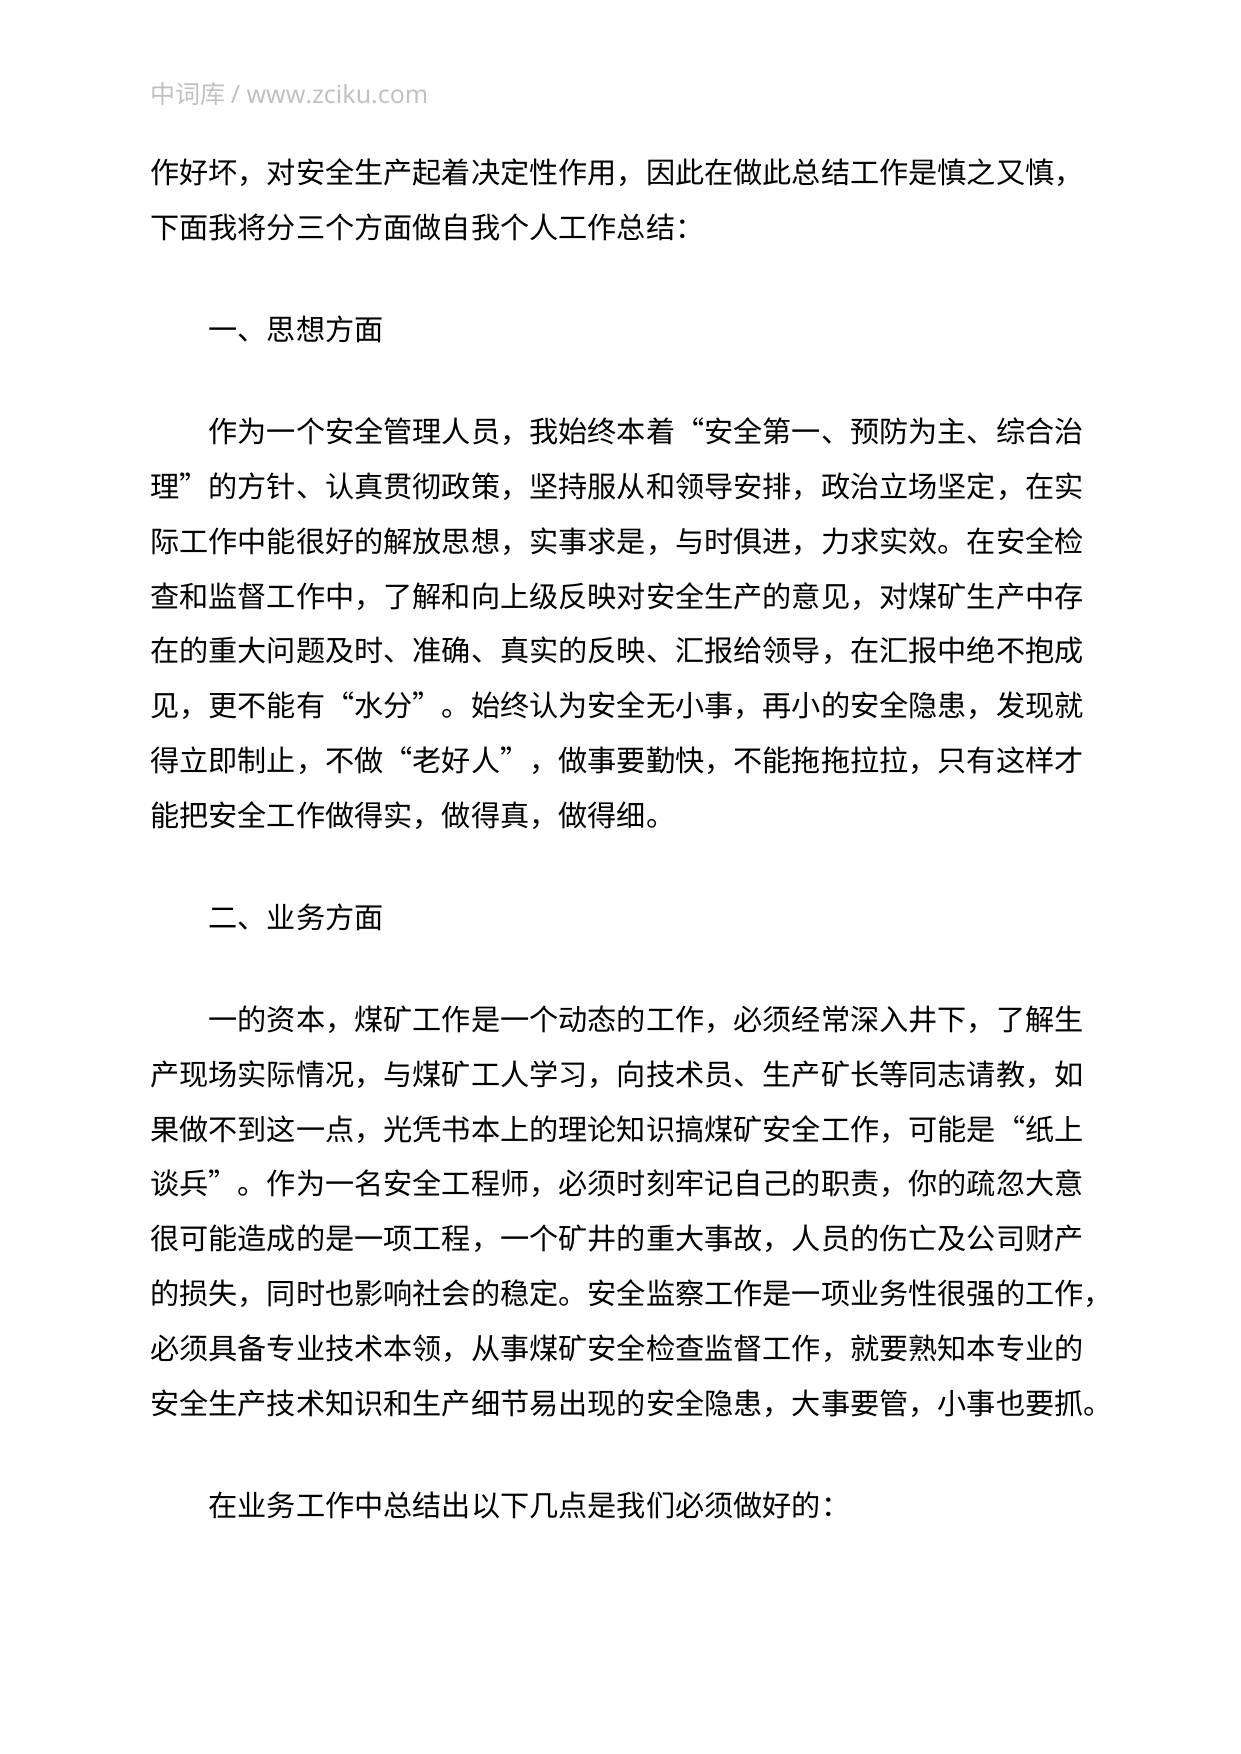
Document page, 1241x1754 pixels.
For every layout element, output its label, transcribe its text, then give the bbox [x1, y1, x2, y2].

text 在业务工作中总结出以下几点是我们必须做好的： [150, 1482, 1090, 1524]
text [150, 150, 1090, 247]
text 一的资本，煤矿工作是一个动态的工作，必须经常深入井下，了解生产现场实际情况，与煤矿工人学习，向技术员、生产矿长等同志请教，如果做不到这一点，光凭书本上的理论知识搞煤矿安全工作，可能是“纸上谈兵”。作为一名安全工程师，必须时刻牢记自己的职责，你的疏忽大意很可能造成的是一项工程，一个矿井的重大事故，人员的伤亡及公司财产的损失，同时也影响社会的稳定。安全监察工作是一项业务性很强的工作，必须具备专业技术本领，从事煤矿安全检查监督工作，就要熟知本专业的安全生产技术知识和生产细节易出现的安全隐患，大事要管，小事也要抓。 [150, 996, 1090, 1423]
text 作为一个安全管理人员，我始终本着“安全第一、预防为主、综合治理”的方针、认真贯彻政策，坚持服从和领导安排，政治立场坚定，在实际工作中能很好的解放思想，实事求是，与时俱进，力求实效。在安全检查和监督工作中，了解和向上级反映对安全生产的意见，对煤矿生产中存在的重大问题及时、准确、真实的反映、汇报给领导，在汇报中绝不抱成见，更不能有“水分”。始终认为安全无小事，再小的安全隐患，发现就得立即制止，不做“老好人”，做事要勤快，不能拖拖拉拉，只有这样才能把安全工作做得实，做得真，做得细。 [150, 408, 1090, 835]
text 二、业务方面 [150, 894, 1090, 937]
text 一、思想方面 [150, 307, 1090, 349]
